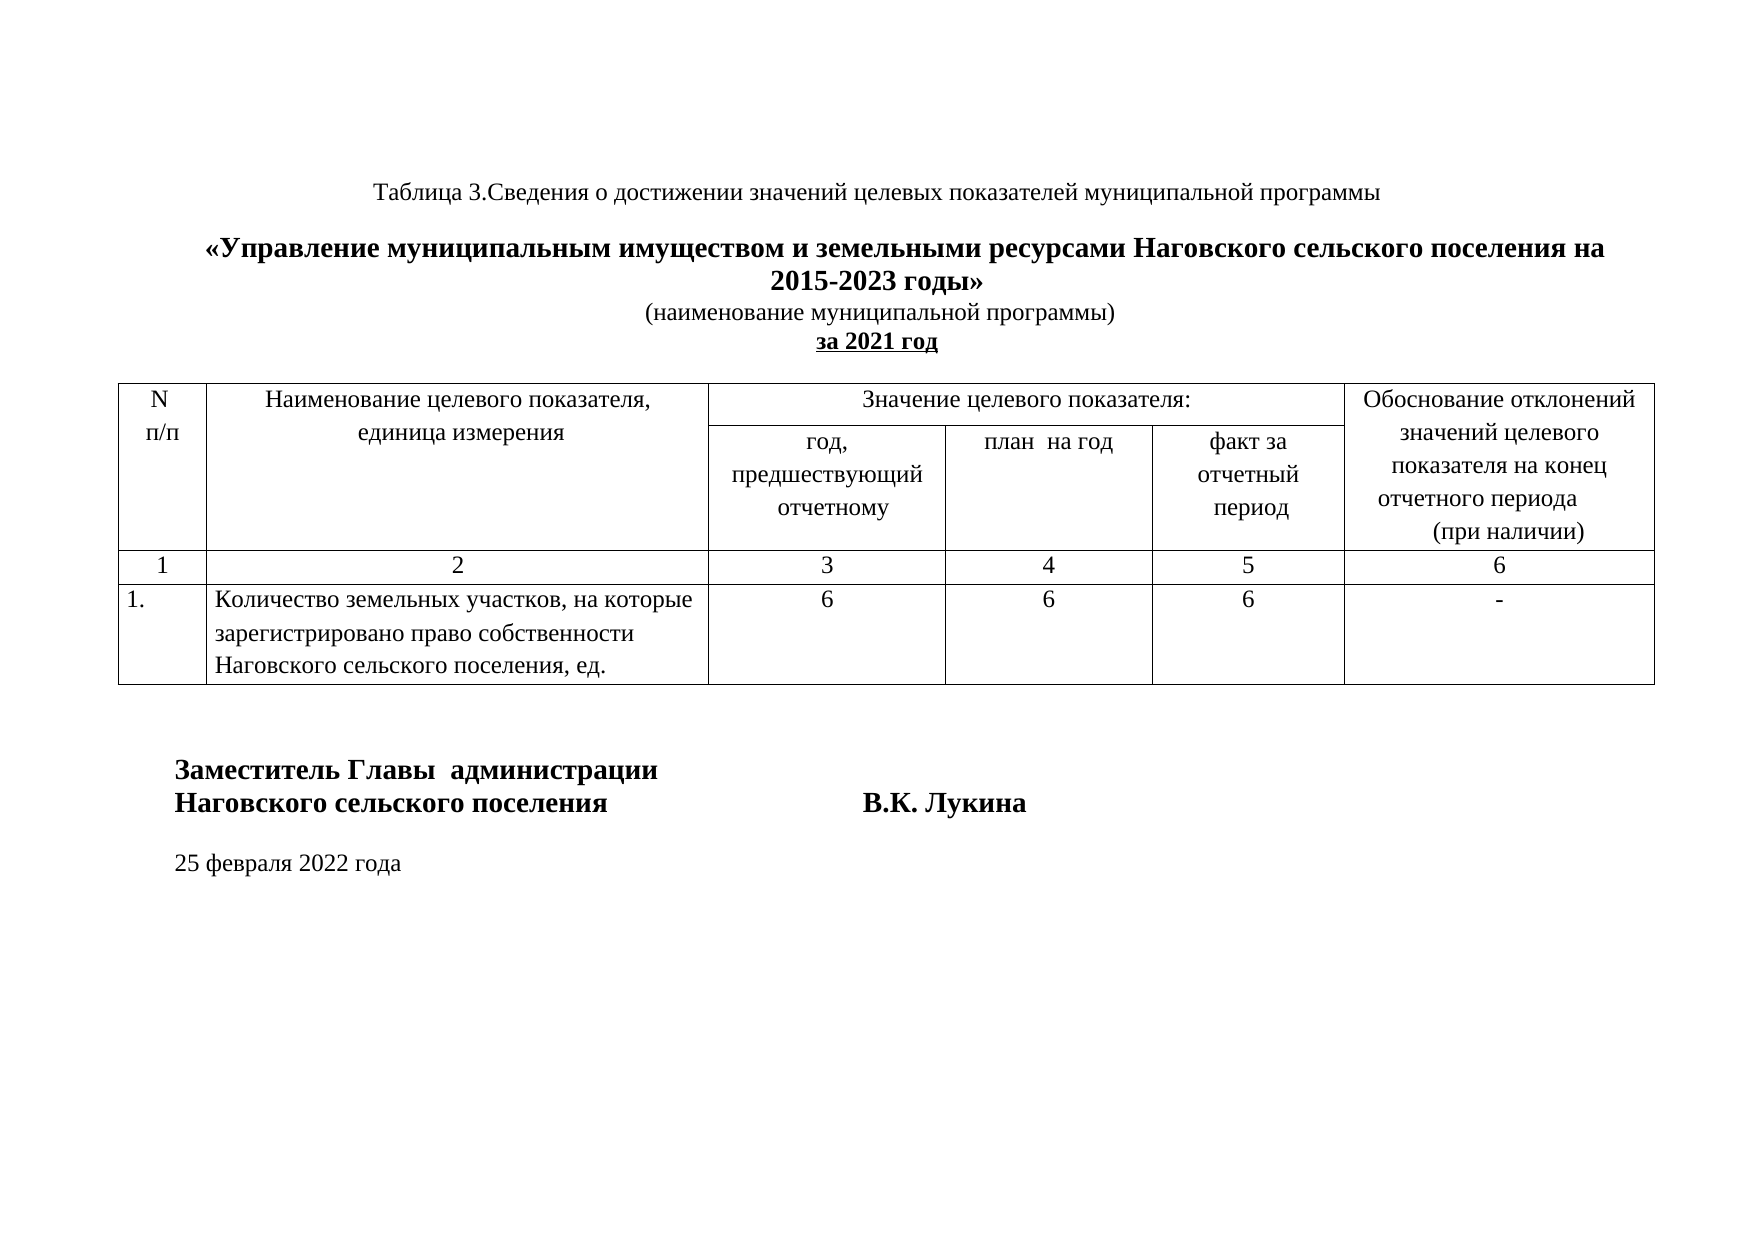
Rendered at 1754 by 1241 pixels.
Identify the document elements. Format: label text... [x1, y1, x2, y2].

text за 2021 год [118, 326, 1636, 354]
text Таблица 3.Сведения о достижении значений целевых показателей муниципальной программы [118, 177, 1636, 206]
table_cell год, предшествующий отчетному [709, 426, 945, 549]
table_cell 5 [1153, 551, 1344, 583]
table_cell 6 [709, 585, 945, 684]
table_cell 1. [119, 585, 206, 684]
table_cell 3 [709, 551, 945, 583]
table_cell 6 [1345, 551, 1654, 583]
table_header Наименование целевого показателя, единица измерения [207, 384, 708, 549]
table_header Значение целевого показателя: [709, 384, 1344, 425]
text Заместитель Главы администрации [118, 752, 1636, 785]
text 25 февраля 2022 года [118, 848, 1636, 876]
table_cell 6 [946, 585, 1152, 684]
table_header Обоснование отклонений значений целевого показателя на конец отчетного периода (при наличии) [1345, 384, 1654, 549]
table_cell 2 [207, 551, 708, 583]
text Наговского сельского поселения В.К. Лукина [118, 785, 1636, 819]
table_cell 1 [119, 551, 206, 583]
table_cell план на год [946, 426, 1152, 549]
table_cell - [1345, 585, 1654, 684]
text «Управление муниципальным имуществом и земельными ресурсами Наговского сельского поселения на 2015-2023 годы» [118, 230, 1636, 297]
text (наименование муниципальной программы) [118, 297, 1636, 326]
table_cell 4 [946, 551, 1152, 583]
table_header N п/п [119, 384, 206, 549]
table_cell Количество земельных участков, на которые зарегистрировано право собственности Наговского сельского поселения, ед. [207, 585, 708, 684]
table_cell 6 [1153, 585, 1344, 684]
table_cell факт за отчетный период [1153, 426, 1344, 549]
